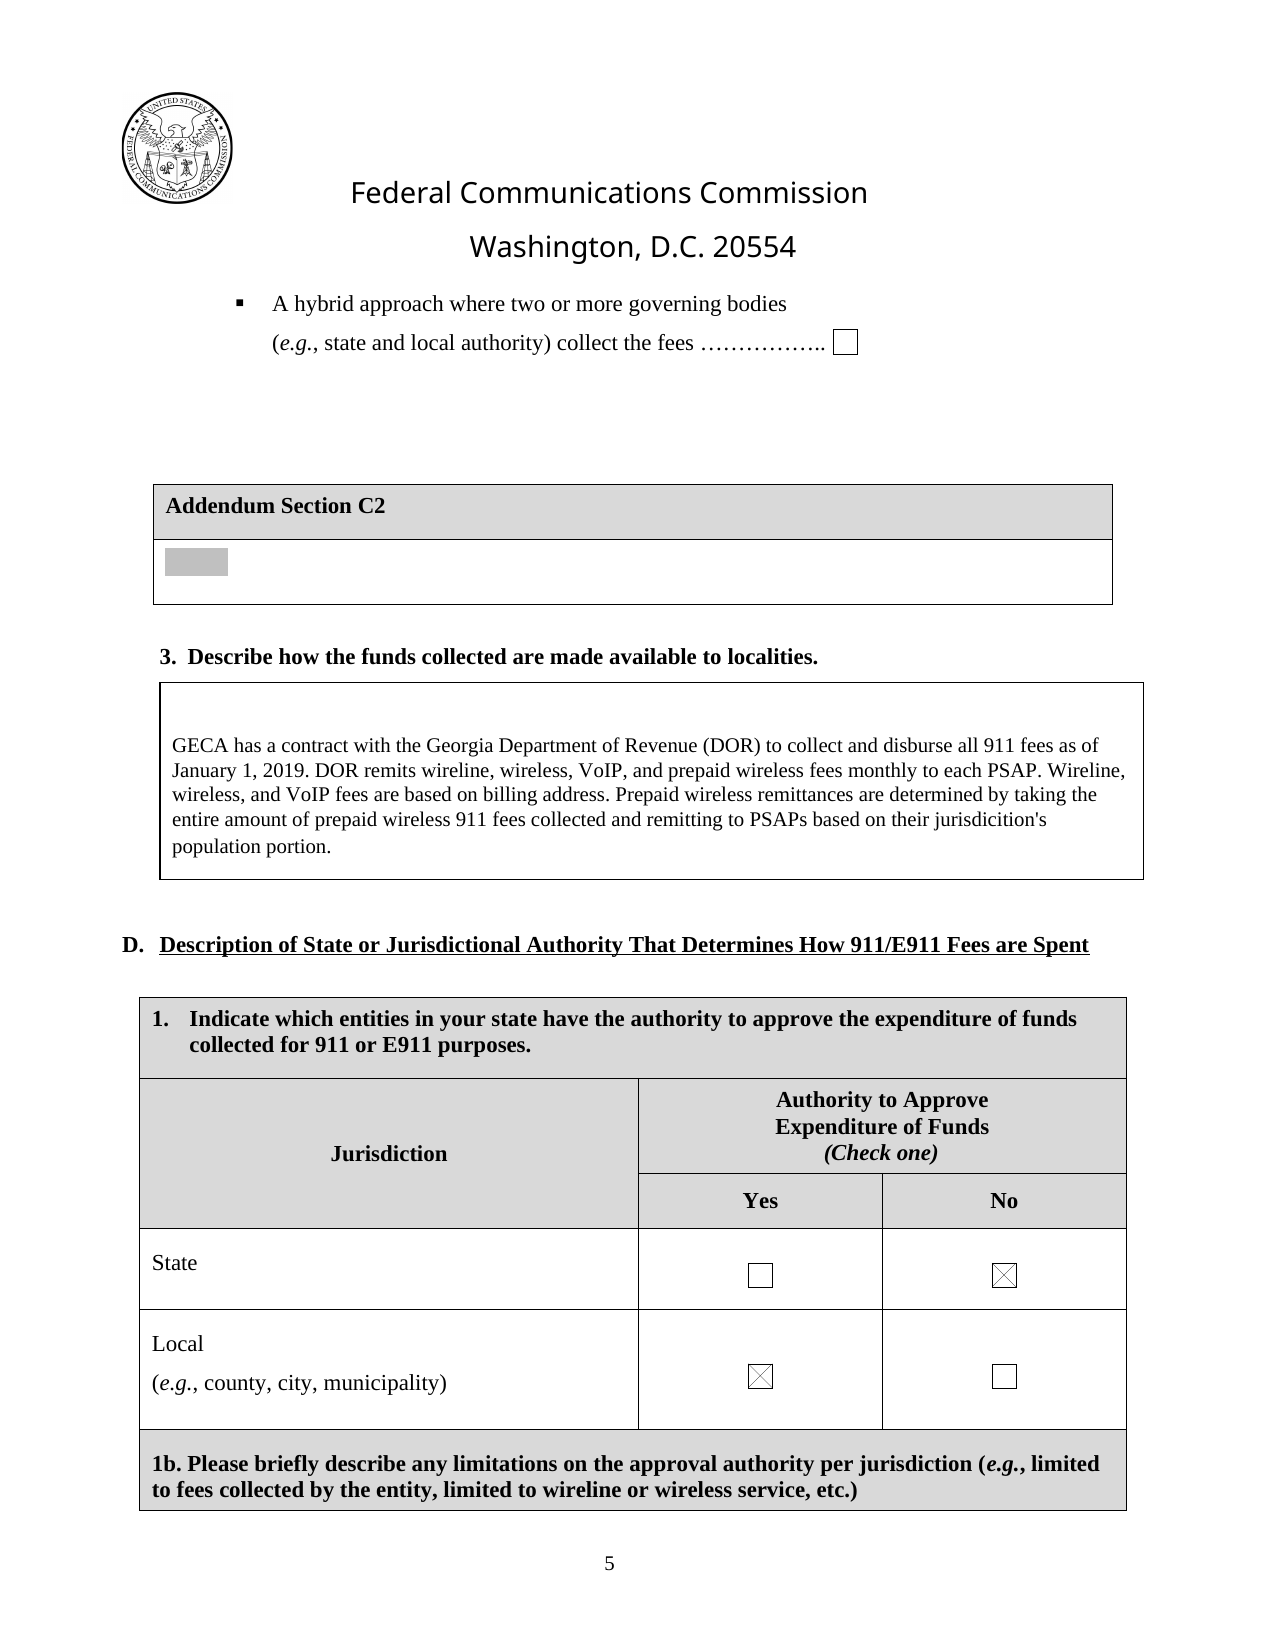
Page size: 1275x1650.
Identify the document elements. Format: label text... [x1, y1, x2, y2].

table_cell Jurisdiction [140, 1079, 638, 1228]
table_header Addendum Section C2 [154, 485, 1112, 539]
table_cell [154, 540, 1112, 603]
table_cell [639, 1229, 882, 1309]
list A hybrid approach where two or more governing bodies [234, 290, 1144, 316]
picture [121, 92, 233, 204]
table_cell Yes [639, 1174, 882, 1228]
table_cell [883, 1229, 1126, 1309]
table_cell No [883, 1174, 1126, 1228]
table_cell Authority to Approve Expenditure of Funds (Check one) [639, 1079, 1126, 1173]
table_cell Local (e.g., county, city, municipality) [140, 1310, 638, 1429]
table_cell 1b. Please briefly describe any limitations on the approval authority per jurisdiction (e.g., limited to fees collected by the entity, limited to wireline or wireless service, etc.) [140, 1430, 1126, 1510]
table_cell [639, 1310, 882, 1429]
table_cell [883, 1310, 1126, 1429]
list Description of State or Jurisdictional Authority That Determines How 911/E911 Fees are Spent [122, 931, 1144, 958]
text (e.g., state and local authority) collect the fees …………….. [234, 328, 1144, 355]
table_cell State [140, 1229, 638, 1309]
table_header GECA has a contract with the Georgia Department of Revenue (DOR) to collect and disburse all 911 fees as of January 1, 2019. DOR remits wireline, wireless, VoIP, and prepaid wireless fees monthly to each PSAP. Wireline, wireless, and VoIP fees are based on billing address. Prepaid wireless remittances are determined by taking the entire amount of prepaid wireless 911 fees collected and remitting to PSAPs based on their jurisdicition's population portion. [161, 683, 1143, 879]
list Describe how the funds collected are made available to localities. [159, 643, 1144, 670]
table_header Indicate which entities in your state have the authority to approve the expenditure of funds collected for 911 or E911 purposes. [140, 998, 1126, 1078]
